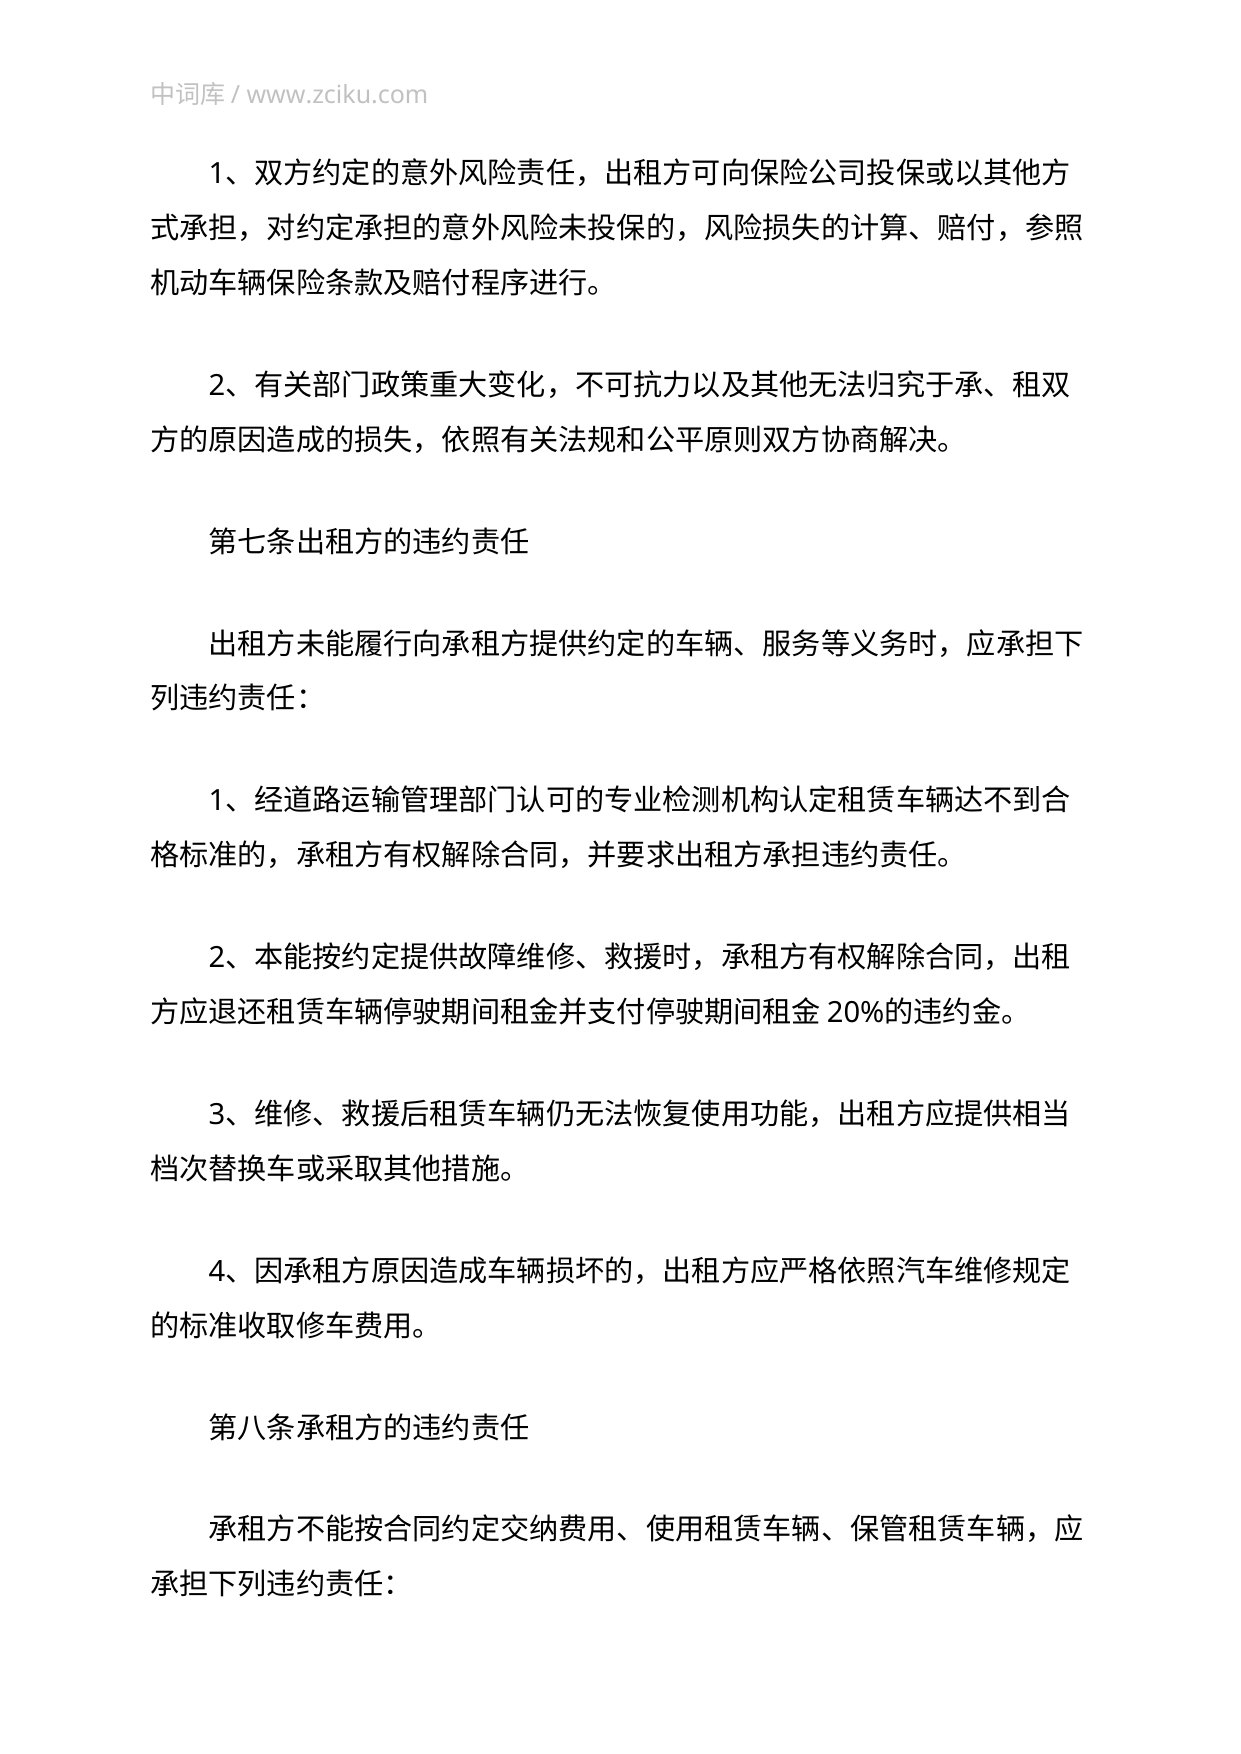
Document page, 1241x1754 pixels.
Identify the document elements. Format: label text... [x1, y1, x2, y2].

text 2、本能按约定提供故障维修、救援时，承租方有权解除合同，出租方应退还租赁车辆停驶期间租金并支付停驶期间租金20%的违约金。 [150, 934, 1090, 1031]
text 出租方未能履行向承租方提供约定的车辆、服务等义务时，应承担下列违约责任： [150, 620, 1090, 717]
text 承租方不能按合同约定交纳费用、使用租赁车辆、保管租赁车辆，应承担下列违约责任： [150, 1506, 1090, 1603]
text 第七条出租方的违约责任 [150, 518, 1090, 561]
text 4、因承租方原因造成车辆损坏的，出租方应严格依照汽车维修规定的标准收取修车费用。 [150, 1247, 1090, 1345]
text 3、维修、救援后租赁车辆仍无法恢复使用功能，出租方应提供相当档次替换车或采取其他措施。 [150, 1091, 1090, 1188]
text 1、经道路运输管理部门认可的专业检测机构认定租赁车辆达不到合格标准的，承租方有权解除合同，并要求出租方承担违约责任。 [150, 777, 1090, 874]
text 1、双方约定的意外风险责任，出租方可向保险公司投保或以其他方式承担，对约定承担的意外风险未投保的，风险损失的计算、赔付，参照机动车辆保险条款及赔付程序进行。 [150, 150, 1090, 302]
text 2、有关部门政策重大变化，不可抗力以及其他无法归究于承、租双方的原因造成的损失，依照有关法规和公平原则双方协商解决。 [150, 362, 1090, 459]
text 第八条承租方的违约责任 [150, 1404, 1090, 1446]
